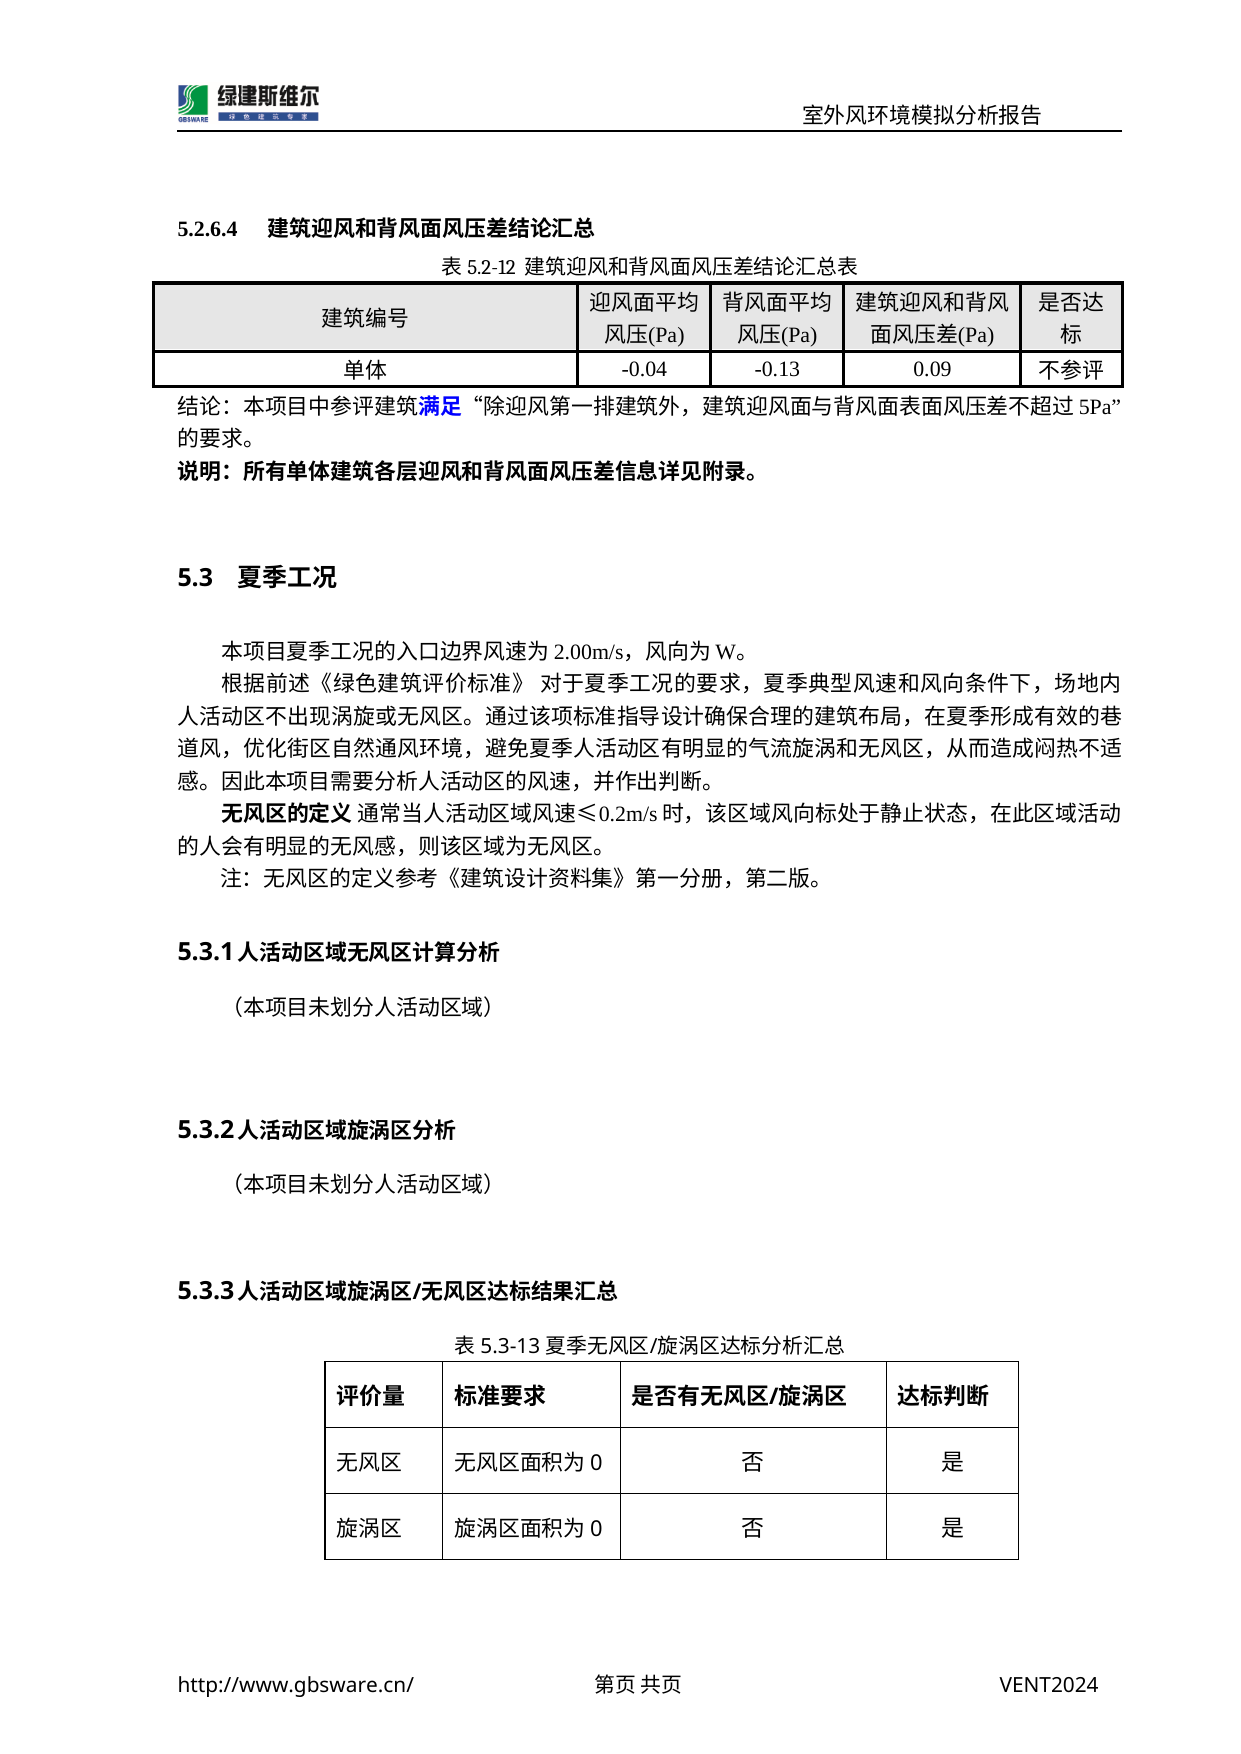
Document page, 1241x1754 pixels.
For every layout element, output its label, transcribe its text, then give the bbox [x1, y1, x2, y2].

subtitle 夏季工况 [177, 543, 1122, 608]
table_cell 无风区面积为0 [443, 1428, 620, 1493]
text 根据前述《绿色建筑评价标准》 对于夏季工况的要求，夏季典型风速和风向条件下，场地内人活动区不出现涡旋或无风区。通过该项标准指导设计确保合理的建筑布局，在夏季形成有效的巷道风，优化街区自然通风环境，避免夏季人活动区有明显的气流旋涡和无风区，从而造成闷热不适感。因此本项目需要分析人活动区的风速，并作出判断。 [177, 666, 1122, 796]
table_header 是否有无风区/旋涡区 [621, 1362, 886, 1427]
text 结论：本项目中参评建筑满足“除迎风第一排建筑外，建筑迎风面与背风面表面风压差不超过5Pa”的要求。 [177, 388, 1122, 453]
table_header 建筑迎风和背风面风压差(Pa) [845, 285, 1019, 349]
text （本项目未划分人活动区域） [177, 989, 1122, 1022]
table_header 背风面平均风压(Pa) [712, 285, 842, 349]
table_cell -0.13 [712, 353, 842, 385]
table_header 迎风面平均风压(Pa) [579, 285, 709, 349]
table_cell 旋涡区面积为0 [443, 1494, 620, 1559]
table_cell -0.04 [579, 353, 709, 385]
table_header 标准要求 [443, 1362, 620, 1427]
picture [177, 82, 320, 124]
subtitle 人活动区域旋涡区/无风区达标结果汇总 [177, 1257, 1122, 1322]
subtitle 建筑迎风和背风面风压差结论汇总 [177, 210, 1122, 243]
table_cell 是 [887, 1494, 1018, 1559]
table_cell 0.09 [845, 353, 1019, 385]
text 说明：所有单体建筑各层迎风和背风面风压差信息详见附录。 [177, 453, 1122, 486]
subtitle 人活动区域无风区计算分析 [177, 918, 1122, 983]
table_header 建筑编号 [155, 285, 576, 349]
text 无风区的定义 通常当人活动区域风速≤0.2m/s时，该区域风向标处于静止状态，在此区域活动的人会有明显的无风感，则该区域为无风区。 [177, 796, 1122, 861]
table_header 评价量 [326, 1362, 442, 1427]
table_cell 是 [887, 1428, 1018, 1493]
table_cell 无风区 [326, 1428, 442, 1493]
table_cell 旋涡区 [326, 1494, 442, 1559]
table_cell 单体 [155, 353, 576, 385]
table_cell 否 [621, 1428, 886, 1493]
text （本项目未划分人活动区域） [177, 1167, 1122, 1199]
subtitle 人活动区域旋涡区分析 [177, 1096, 1122, 1161]
text 注：无风区的定义参考《建筑设计资料集》第一分册，第二版。 [177, 861, 1122, 893]
table_header 达标判断 [887, 1362, 1018, 1427]
table_cell 否 [621, 1494, 886, 1559]
text 本项目夏季工况的入口边界风速为2.00m/s，风向为W。 [177, 633, 1122, 666]
table_header 是否达标 [1022, 285, 1121, 349]
table_cell 不参评 [1022, 353, 1121, 385]
